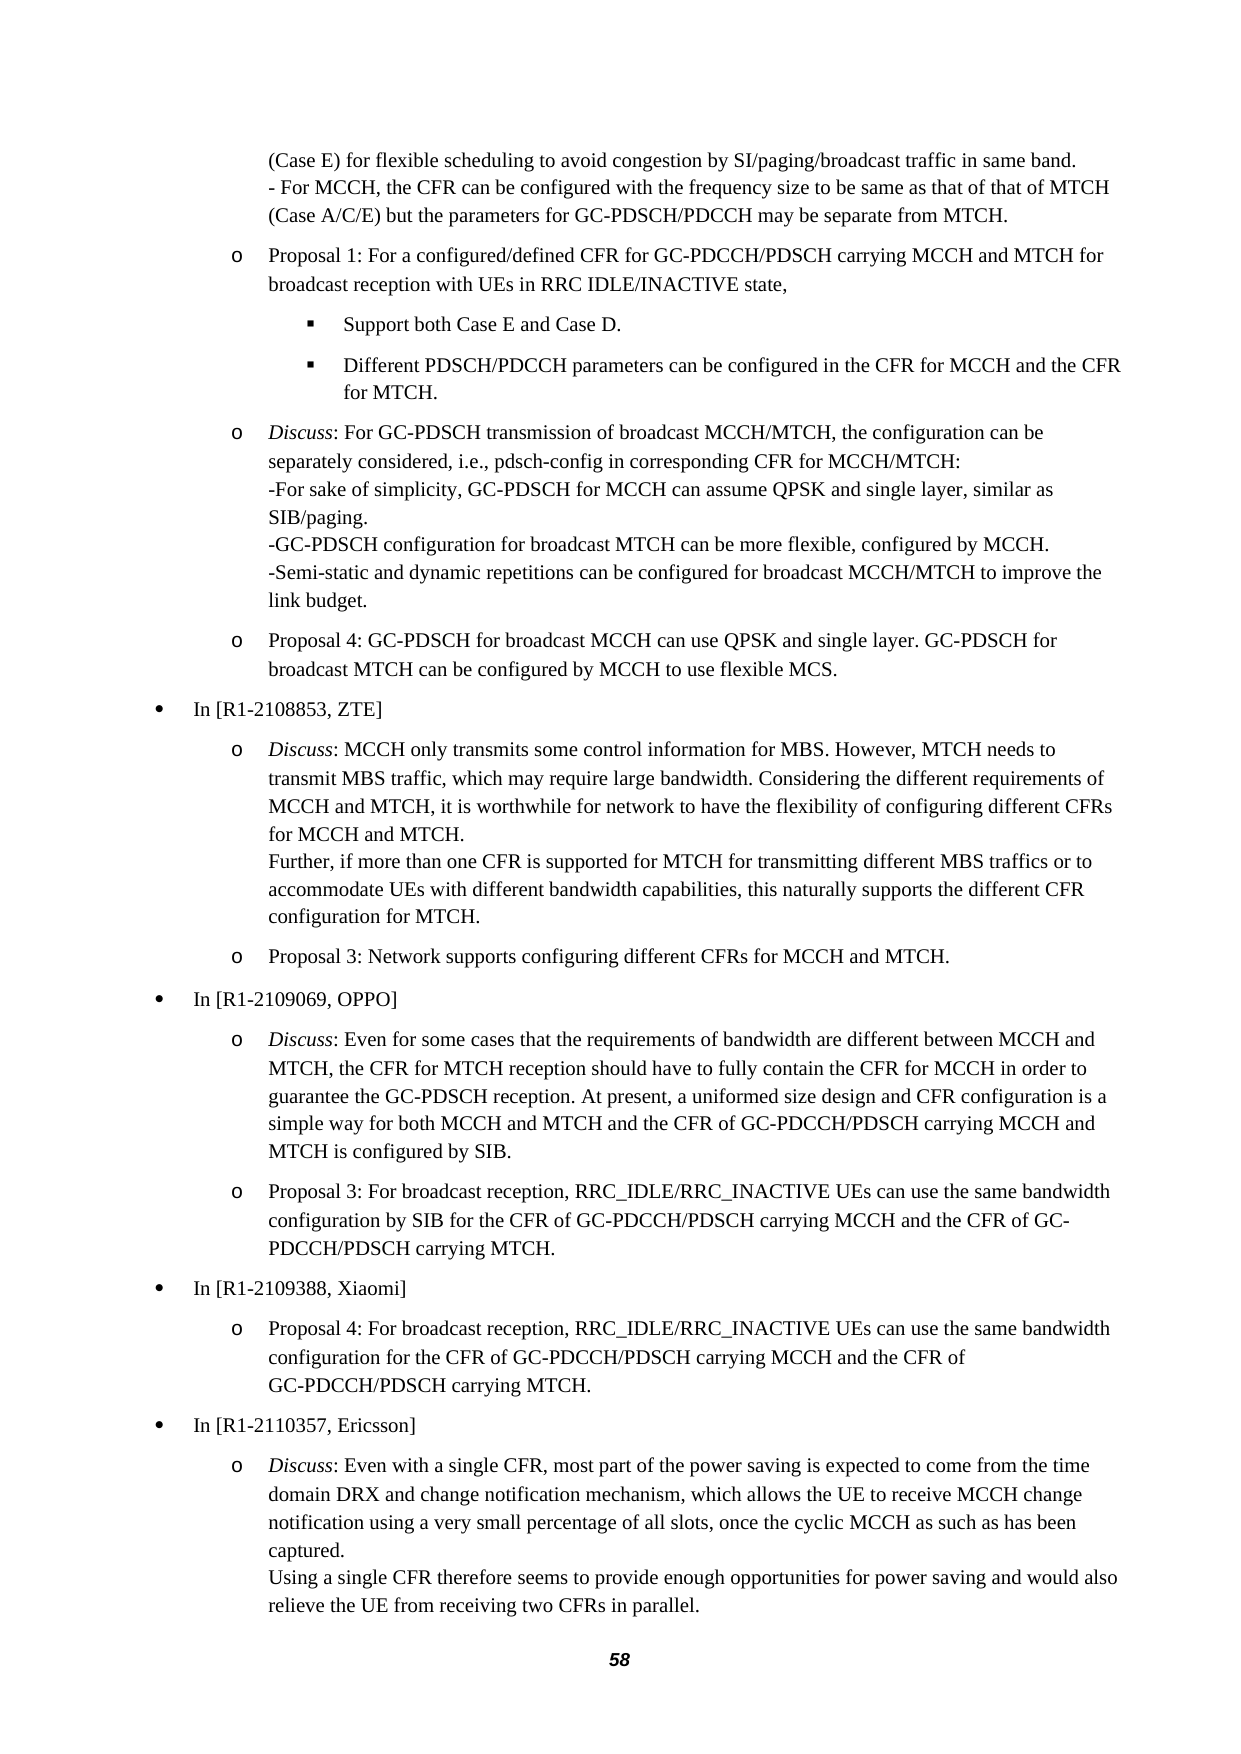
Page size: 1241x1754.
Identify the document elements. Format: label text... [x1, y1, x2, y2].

list Discuss: Even with a single CFR, most part of the power saving is expected to come from the time domain DRX and change notification mechanism, which allows the UE to receive MCCH change notification using a very small percentage of all slots, once the cyclic MCCH as such as has been captured. Using a single CFR therefore seems to provide enough opportunities for power saving and would also relieve the UE from receiving two CFRs in parallel. [231, 1453, 1122, 1617]
list In [R1-2109388, Xiaomi] [156, 1276, 1122, 1300]
list Proposal 1: For a configured/defined CFR for GC-PDCCH/PDSCH carrying MCCH and MTCH for broadcast reception with UEs in RRC IDLE/INACTIVE state, [231, 243, 1122, 296]
list Proposal 4: For broadcast reception, RRC_IDLE/RRC_INACTIVE UEs can use the same bandwidth configuration for the CFR of GC-PDCCH/PDSCH carrying MCCH and the CFR of GC-PDCCH/PDSCH carrying MTCH. [231, 1316, 1122, 1397]
list Discuss: For GC-PDSCH transmission of broadcast MCCH/MTCH, the configuration can be separately considered, i.e., pdsch-config in corresponding CFR for MCCH/MTCH: -For sake of simplicity, GC-PDSCH for MCCH can assume QPSK and single layer, similar as SIB/paging. -GC-PDSCH configuration for broadcast MTCH can be more flexible, configured by MCCH. -Semi-static and dynamic repetitions can be configured for broadcast MCCH/MTCH to improve the link budget. [231, 420, 1122, 612]
list Discuss: Even for some cases that the requirements of bandwidth are different between MCCH and MTCH, the CFR for MTCH reception should have to fully contain the CFR for MCCH in order to guarantee the GC-PDSCH reception. At present, a uniformed size design and CFR configuration is a simple way for both MCCH and MTCH and the CFR of GC-PDCCH/PDSCH carrying MCCH and MTCH is configured by SIB. [231, 1027, 1122, 1163]
list Support both Case E and Case D. [306, 312, 1122, 336]
list In [R1-2110357, Ericsson] [156, 1413, 1122, 1437]
list In [R1-2108853, ZTE] [156, 697, 1122, 721]
list Proposal 3: For broadcast reception, RRC_IDLE/RRC_INACTIVE UEs can use the same bandwidth configuration by SIB for the CFR of GC-PDCCH/PDSCH carrying MCCH and the CFR of GC-PDCCH/PDSCH carrying MTCH. [231, 1179, 1122, 1260]
list Different PDSCH/PDCCH parameters can be configured in the CFR for MCCH and the CFR for MTCH. [306, 352, 1122, 404]
list In [R1-2109069, OPPO] [156, 987, 1122, 1011]
list Proposal 3: Network supports configuring different CFRs for MCCH and MTCH. [231, 944, 1122, 970]
list Discuss: MCCH only transmits some control information for MBS. However, MTCH needs to transmit MBS traffic, which may require large bandwidth. Considering the different requirements of MCCH and MTCH, it is worthwhile for network to have the flexibility of configuring different CFRs for MCCH and MTCH. Further, if more than one CFR is supported for MTCH for transmitting different MBS traffics or to accommodate UEs with different bandwidth capabilities, this naturally supports the different CFR configuration for MTCH. [231, 737, 1122, 928]
list Proposal 4: GC-PDSCH for broadcast MCCH can use QPSK and single layer. GC-PDSCH for broadcast MTCH can be configured by MCCH to use flexible MCS. [231, 628, 1122, 681]
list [231, 148, 1122, 227]
